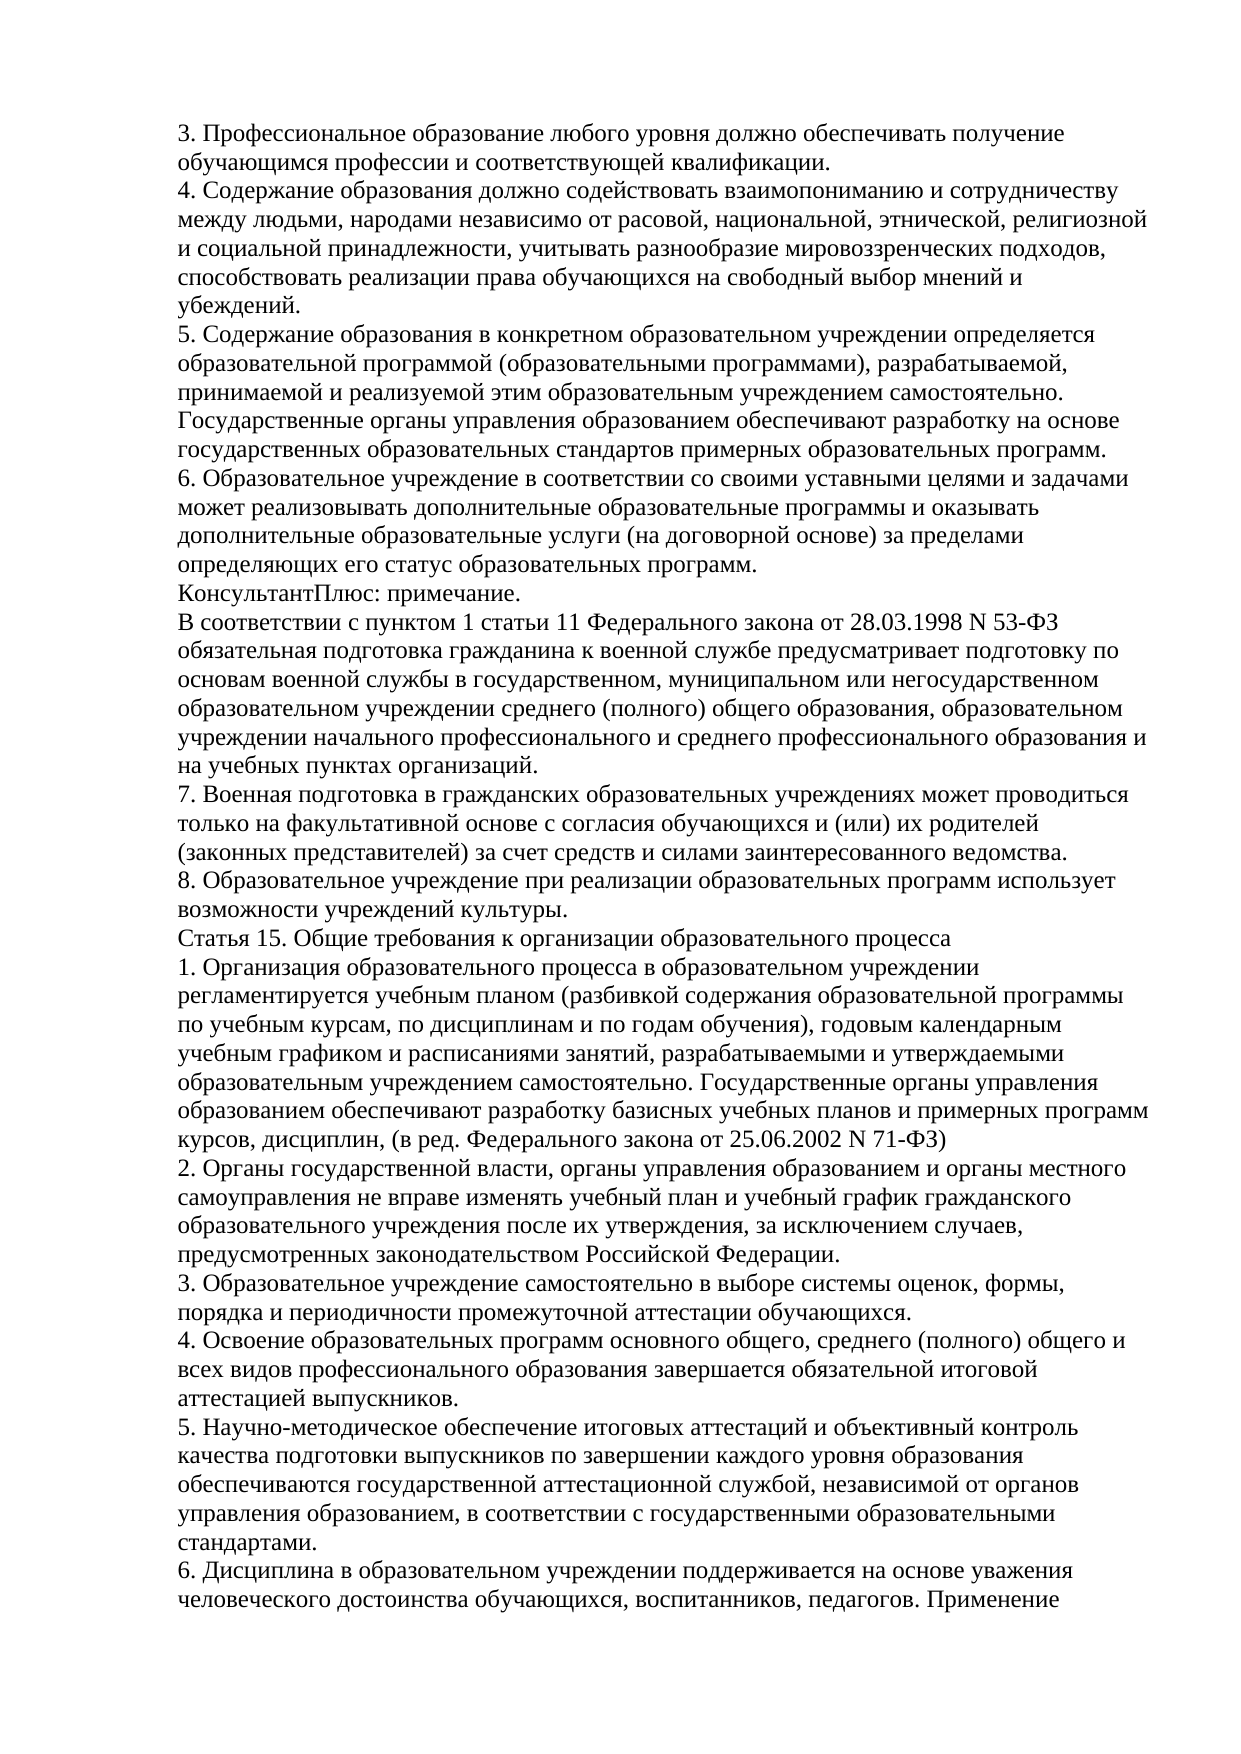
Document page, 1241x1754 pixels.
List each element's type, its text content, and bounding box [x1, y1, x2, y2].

text 5. Содержание образования в конкретном образовательном учреждении определяется образовательной программой (образовательными программами), разрабатываемой, принимаемой и реализуемой этим образовательным учреждением самостоятельно. [177, 319, 1152, 406]
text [177, 1556, 1152, 1613]
text 7. Военная подготовка в гражданских образовательных учреждениях может проводиться только на факультативной основе с согласия обучающихся и (или) их родителей (законных представителей) за счет средств и силами заинтересованного ведомства. [177, 779, 1152, 866]
text 1. Организация образовательного процесса в образовательном учреждении регламентируется учебным планом (разбивкой содержания образовательной программы по учебным курсам, по дисциплинам и по годам обучения), годовым календарным учебным графиком и расписаниями занятий, разрабатываемыми и утверждаемыми образовательным учреждением самостоятельно. Государственные органы управления образованием обеспечивают разработку базисных учебных планов и примерных программ курсов, дисциплин, (в ред. Федерального закона от 25.06.2002 N 71-ФЗ) [177, 952, 1152, 1153]
text 4. Освоение образовательных программ основного общего, среднего (полного) общего и всех видов профессионального образования завершается обязательной итоговой аттестацией выпускников. [177, 1326, 1152, 1412]
text 3. Профессиональное образование любого уровня должно обеспечивать получение обучающимся профессии и соответствующей квалификации. [177, 118, 1152, 176]
text 5. Научно-методическое обеспечение итоговых аттестаций и объективный контроль качества подготовки выпускников по завершении каждого уровня образования обеспечиваются государственной аттестационной службой, независимой от органов управления образованием, в соответствии с государственными образовательными стандартами. [177, 1412, 1152, 1556]
text В соответствии с пунктом 1 статьи 11 Федерального закона от 28.03.1998 N 53-ФЗ обязательная подготовка гражданина к военной службе предусматривает подготовку по основам военной службы в государственном, муниципальном или негосударственном образовательном учреждении среднего (полного) общего образования, образовательном учреждении начального профессионального и среднего профессионального образования и на учебных пунктах организаций. [177, 607, 1152, 779]
text 6. Образовательное учреждение в соответствии со своими уставными целями и задачами может реализовывать дополнительные образовательные программы и оказывать дополнительные образовательные услуги (на договорной основе) за пределами определяющих его статус образовательных программ. [177, 463, 1152, 578]
text 3. Образовательное учреждение самостоятельно в выборе системы оценок, формы, порядка и периодичности промежуточной аттестации обучающихся. [177, 1268, 1152, 1326]
text 8. Образовательное учреждение при реализации образовательных программ использует возможности учреждений культуры. [177, 866, 1152, 923]
text КонсультантПлюс: примечание. [177, 578, 1152, 607]
text 4. Содержание образования должно содействовать взаимопониманию и сотрудничеству между людьми, народами независимо от расовой, национальной, этнической, религиозной и социальной принадлежности, учитывать разнообразие мировоззренческих подходов, способствовать реализации права обучающихся на свободный выбор мнений и убеждений. [177, 176, 1152, 319]
text 2. Органы государственной власти, органы управления образованием и органы местного самоуправления не вправе изменять учебный план и учебный график гражданского образовательного учреждения после их утверждения, за исключением случаев, предусмотренных законодательством Российской Федерации. [177, 1153, 1152, 1268]
text Государственные органы управления образованием обеспечивают разработку на основе государственных образовательных стандартов примерных образовательных программ. [177, 406, 1152, 463]
text Статья 15. Общие требования к организации образовательного процесса [177, 923, 1152, 952]
